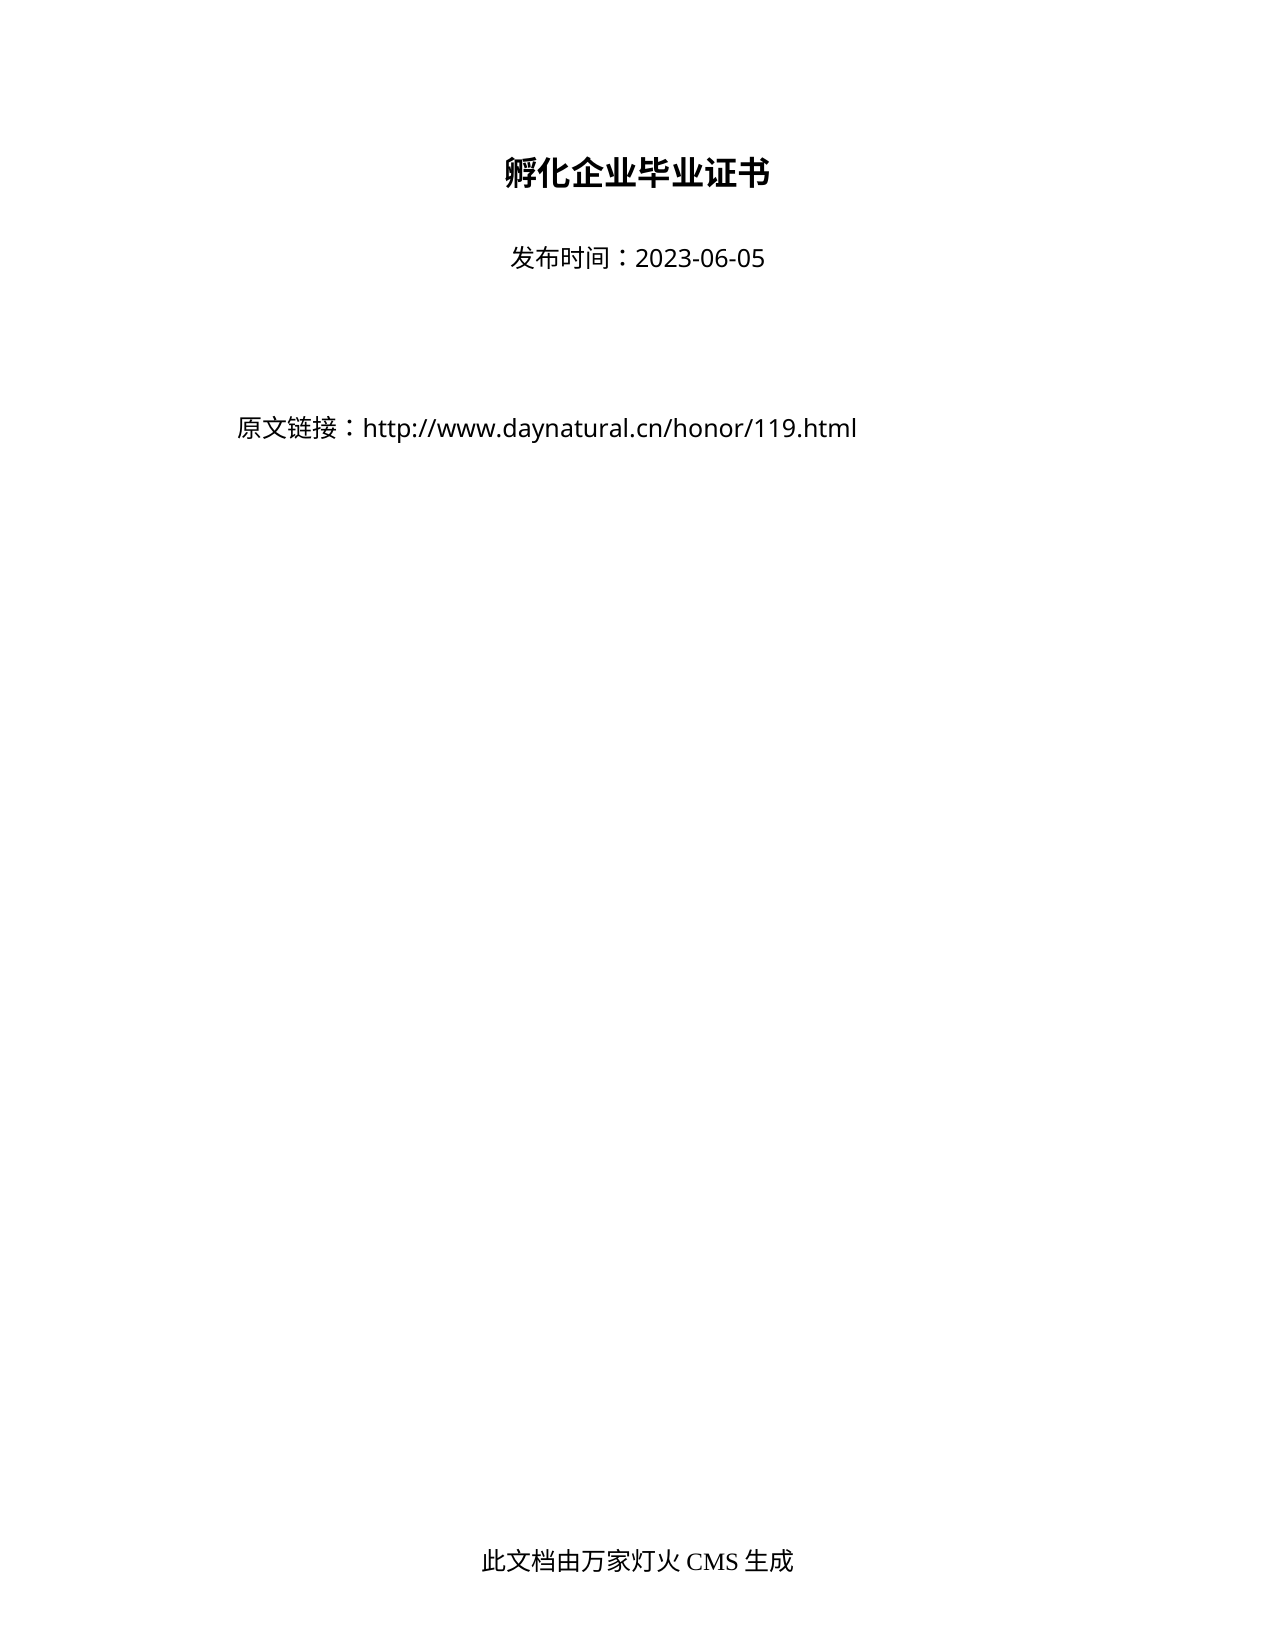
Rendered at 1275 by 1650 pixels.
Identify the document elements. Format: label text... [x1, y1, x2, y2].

text 孵化企业毕业证书 [187, 150, 1087, 195]
text 发布时间：2023-06-05 [187, 241, 1087, 275]
text 原文链接：http://www.daynatural.cn/honor/119.html [187, 411, 1087, 445]
